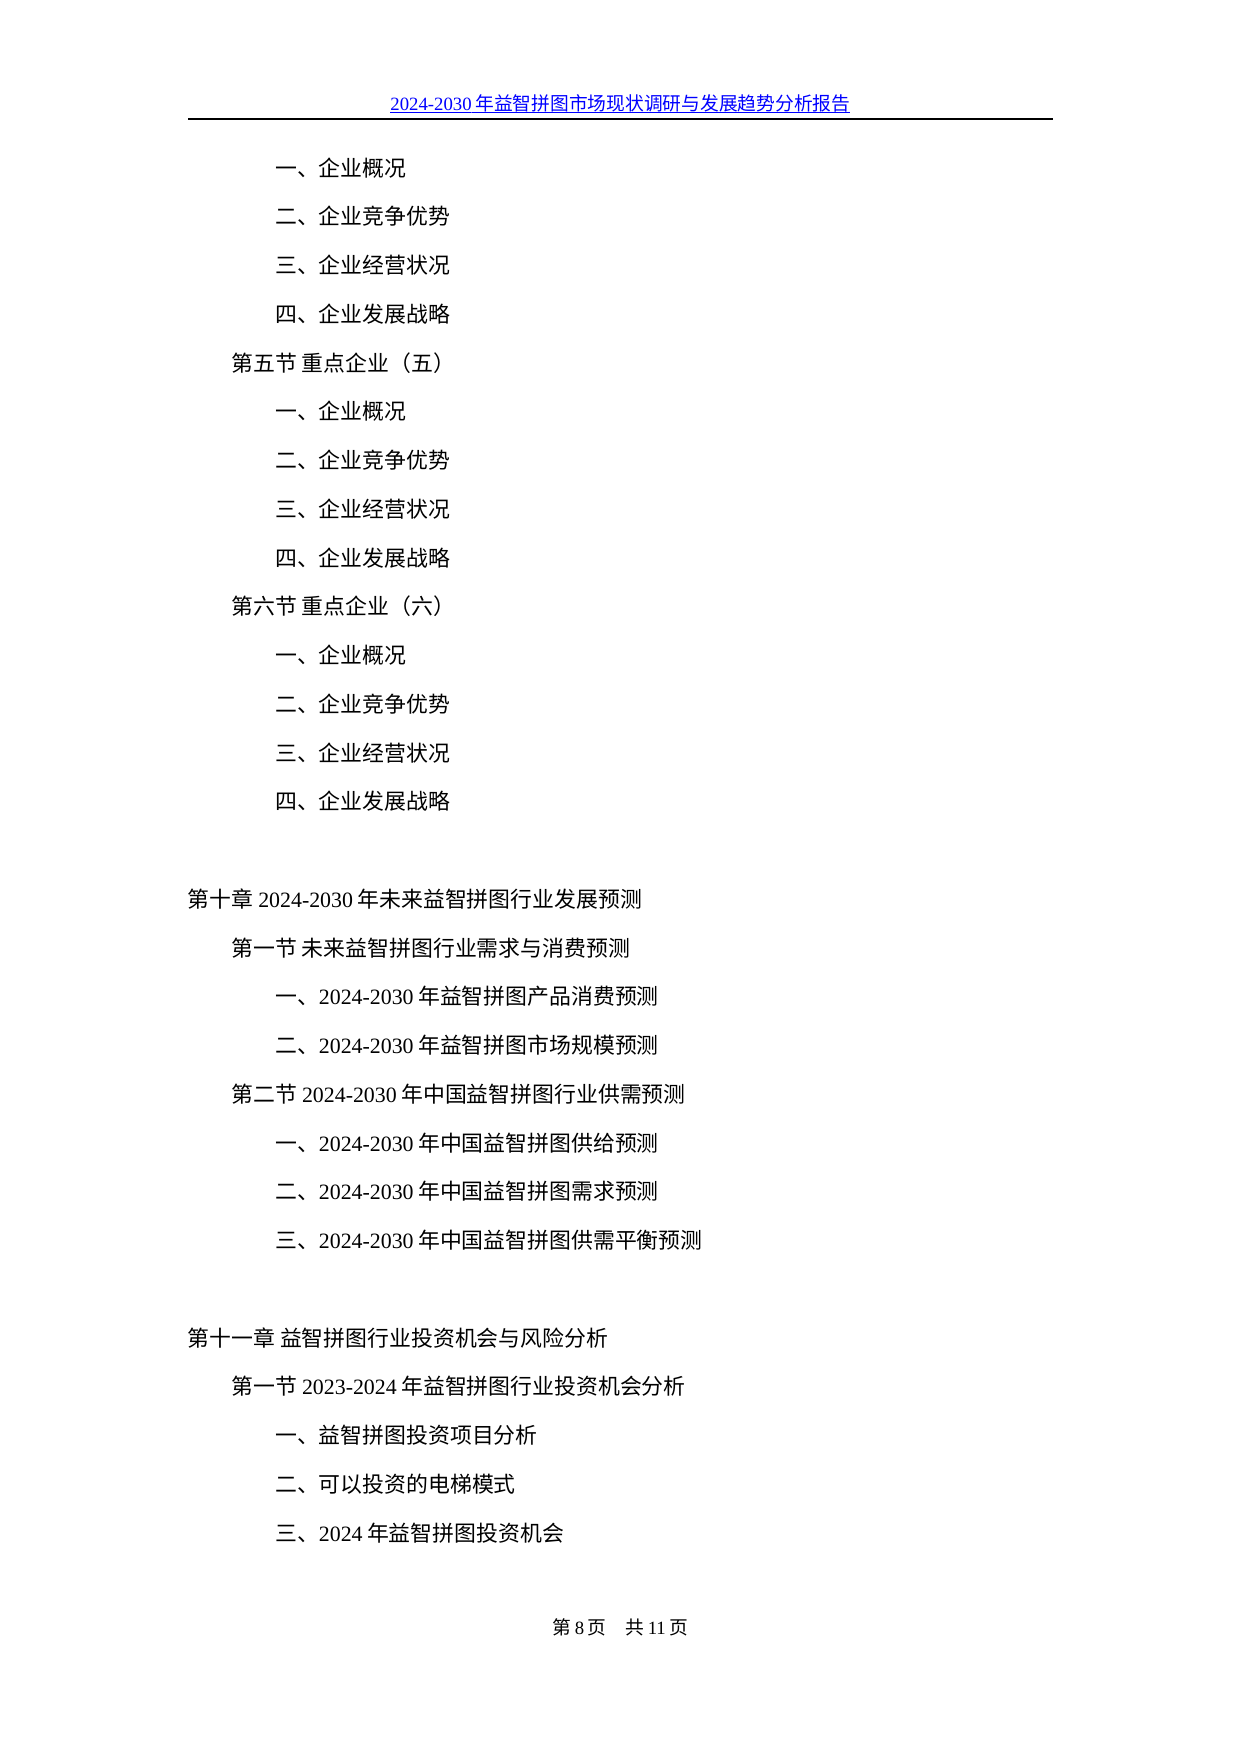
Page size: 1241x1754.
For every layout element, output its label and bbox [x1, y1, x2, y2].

text [187, 150, 1053, 1548]
